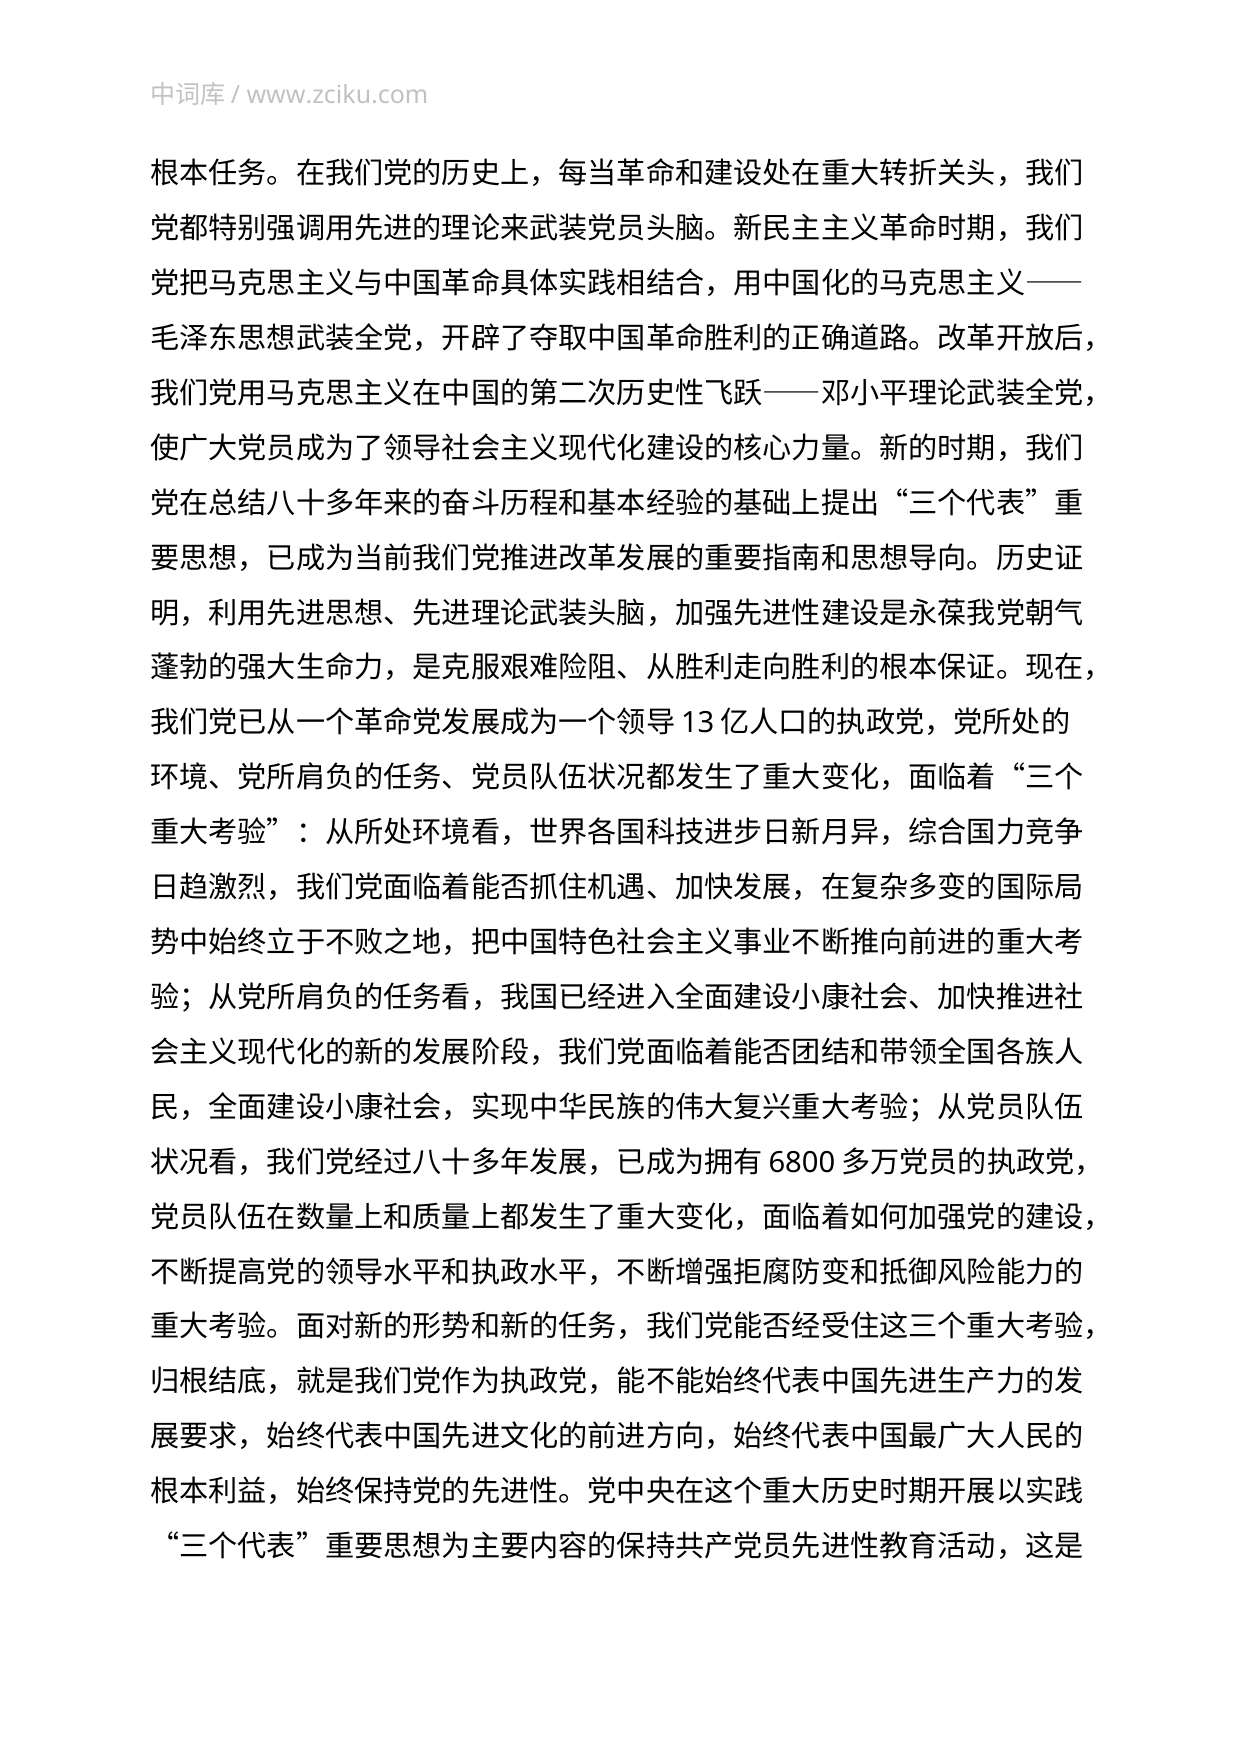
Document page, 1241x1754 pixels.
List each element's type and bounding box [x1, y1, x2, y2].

text [150, 150, 1090, 1565]
